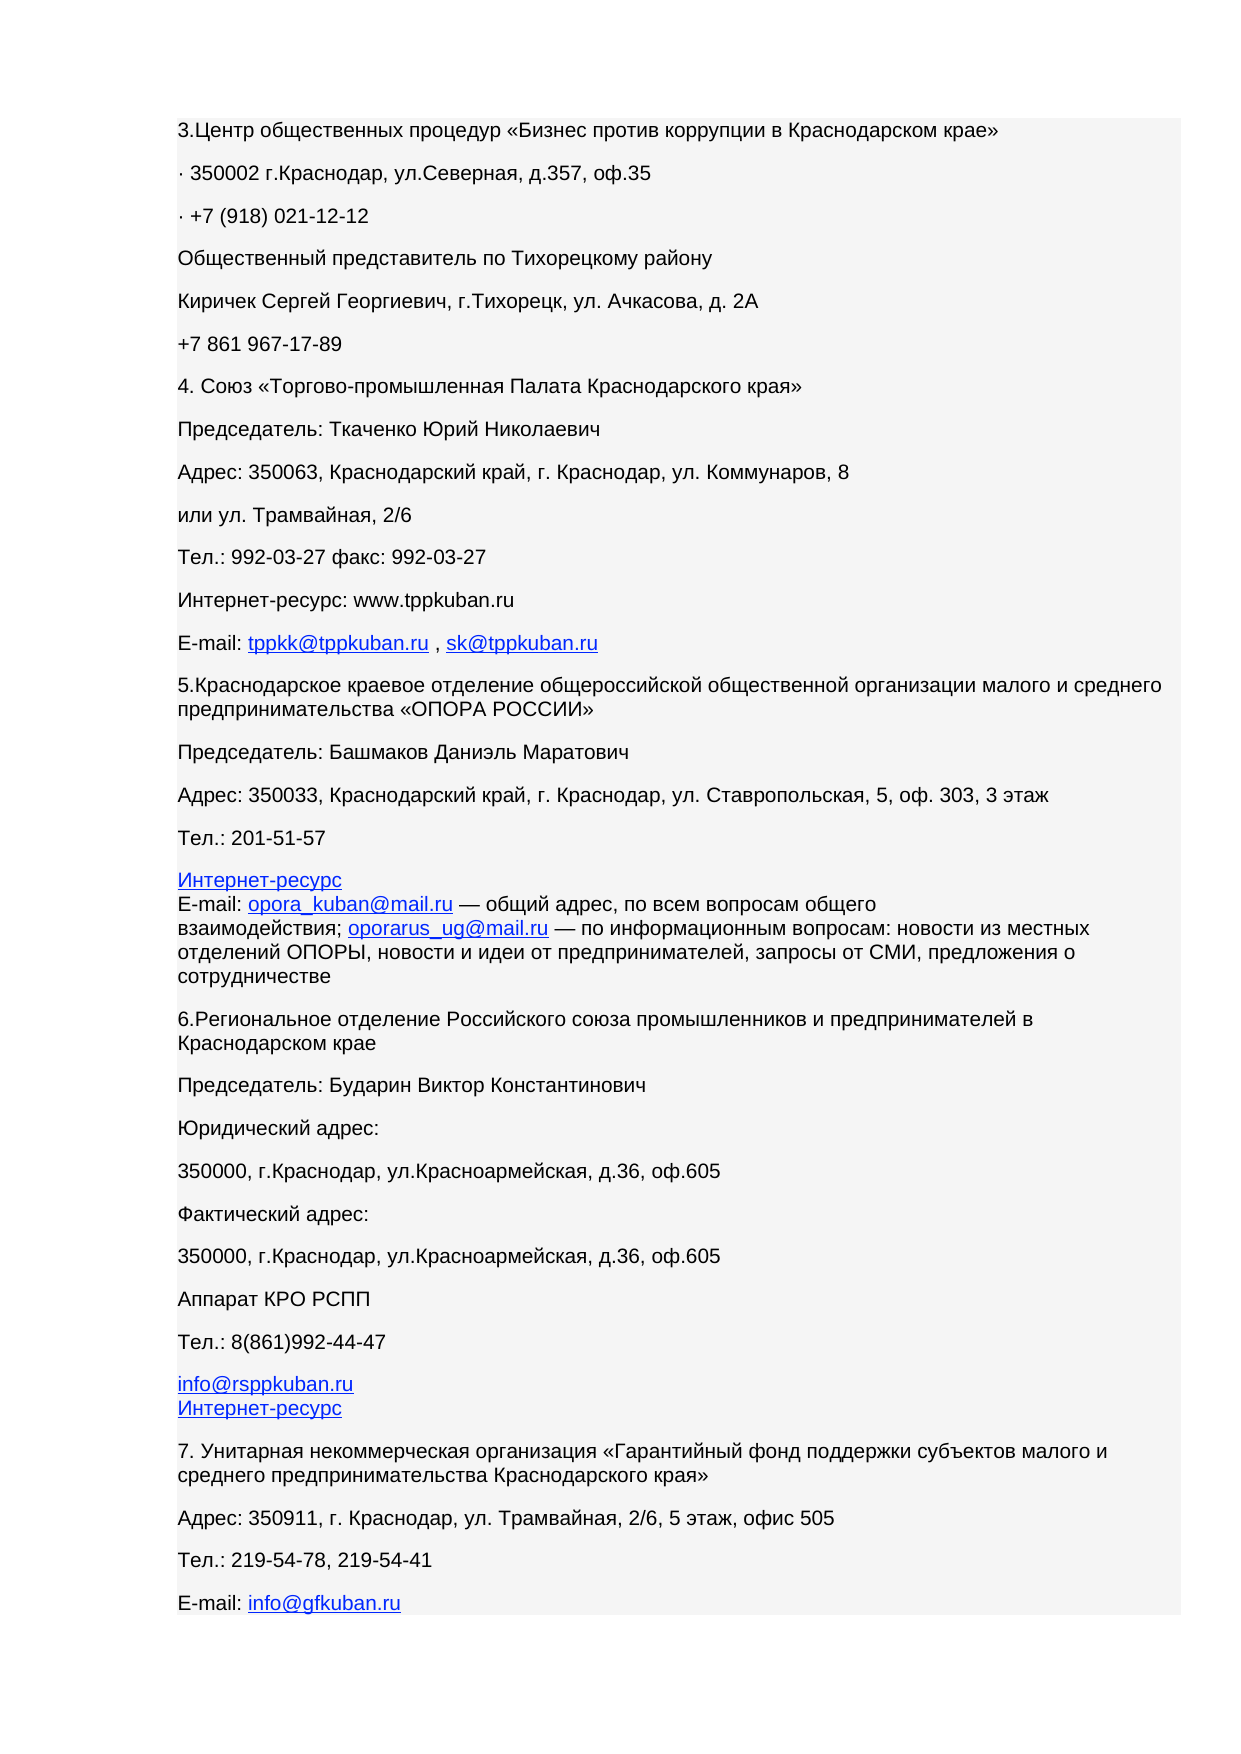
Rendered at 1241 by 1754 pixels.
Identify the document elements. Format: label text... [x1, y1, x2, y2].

text Общественный представитель по Тихорецкому району [177, 246, 1181, 270]
text Е-mail: info@gfkuban.ru [177, 1591, 1181, 1615]
text Фактический адрес: [177, 1201, 1181, 1225]
text E-mail: tppkk@tppkuban.ru , sk@tppkuban.ru [177, 631, 1181, 654]
text Председатель: Ткаченко Юрий Николаевич [177, 417, 1181, 441]
text info@rsppkuban.ru [177, 1372, 1181, 1396]
text Юридический адрес: [177, 1116, 1181, 1140]
text Интернет-ресурс: www.tppkuban.ru [177, 588, 1181, 612]
text 7. Унитарная некоммерческая организация «Гарантийный фонд поддержки субъектов малого и среднего предпринимательства Краснодарского края» [177, 1439, 1181, 1487]
text Киричек Сергей Георгиевич, г.Тихорецк, ул. Ачкасова, д. 2А [177, 289, 1181, 313]
text 4. Союз «Торгово-промышленная Палата Краснодарского края» [177, 374, 1181, 398]
text 350000, г.Краснодар, ул.Красноармейская, д.36, оф.605 [177, 1244, 1181, 1268]
text Аппарат КРО РСПП [177, 1287, 1181, 1311]
text Тел.: 992-03-27 факс: 992-03-27 [177, 545, 1181, 569]
text Тел.: 8(861)992-44-47 [177, 1329, 1181, 1353]
text Адрес: 350063, Краснодарский край, г. Краснодар, ул. Коммунаров, 8 [177, 460, 1181, 484]
text или ул. Трамвайная, 2/6 [177, 502, 1181, 526]
text 350000, г.Краснодар, ул.Красноармейская, д.36, оф.605 [177, 1159, 1181, 1183]
text 6.Региональное отделение Российского союза промышленников и предпринимателей в Краснодарском крае [177, 1007, 1181, 1054]
text Тел.: 201-51-57 [177, 825, 1181, 849]
text · +7 (918) 021-12-12 [177, 203, 1181, 227]
text 5.Краснодарское краевое отделение общероссийской общественной организации малого и среднего предпринимательства «ОПОРА РОССИИ» [177, 673, 1181, 721]
text · 350002 г.Краснодар, ул.Северная, д.357, оф.35 [177, 161, 1181, 185]
text Адрес: 350911, г. Краснодар, ул. Трамвайная, 2/6, 5 этаж, офис 505 [177, 1506, 1181, 1529]
text E-mail: opora_kuban@mail.ru — общий адрес, по всем вопросам общего взаимодействия; oporarus_ug@mail.ru — по информационным вопросам: новости из местных отделений ОПОРЫ, новости и идеи от предпринимателей, запросы от СМИ, предложения о сотрудничестве [177, 892, 1181, 988]
text +7 861 967-17-89 [177, 332, 1181, 356]
text Адрес: 350033, Краснодарский край, г. Краснодар, ул. Ставропольская, 5, оф. 303, 3 этаж [177, 783, 1181, 807]
text 3.Центр общественных процедур «Бизнес против коррупции в Краснодарском крае» [177, 118, 1181, 142]
text Председатель: Башмаков Даниэль Маратович [177, 740, 1181, 764]
text Тел.: 219-54-78, 219-54-41 [177, 1548, 1181, 1572]
text Интернет-ресурс [177, 868, 1181, 892]
text Председатель: Бударин Виктор Константинович [177, 1073, 1181, 1097]
text Интернет-ресурс [177, 1396, 1181, 1420]
